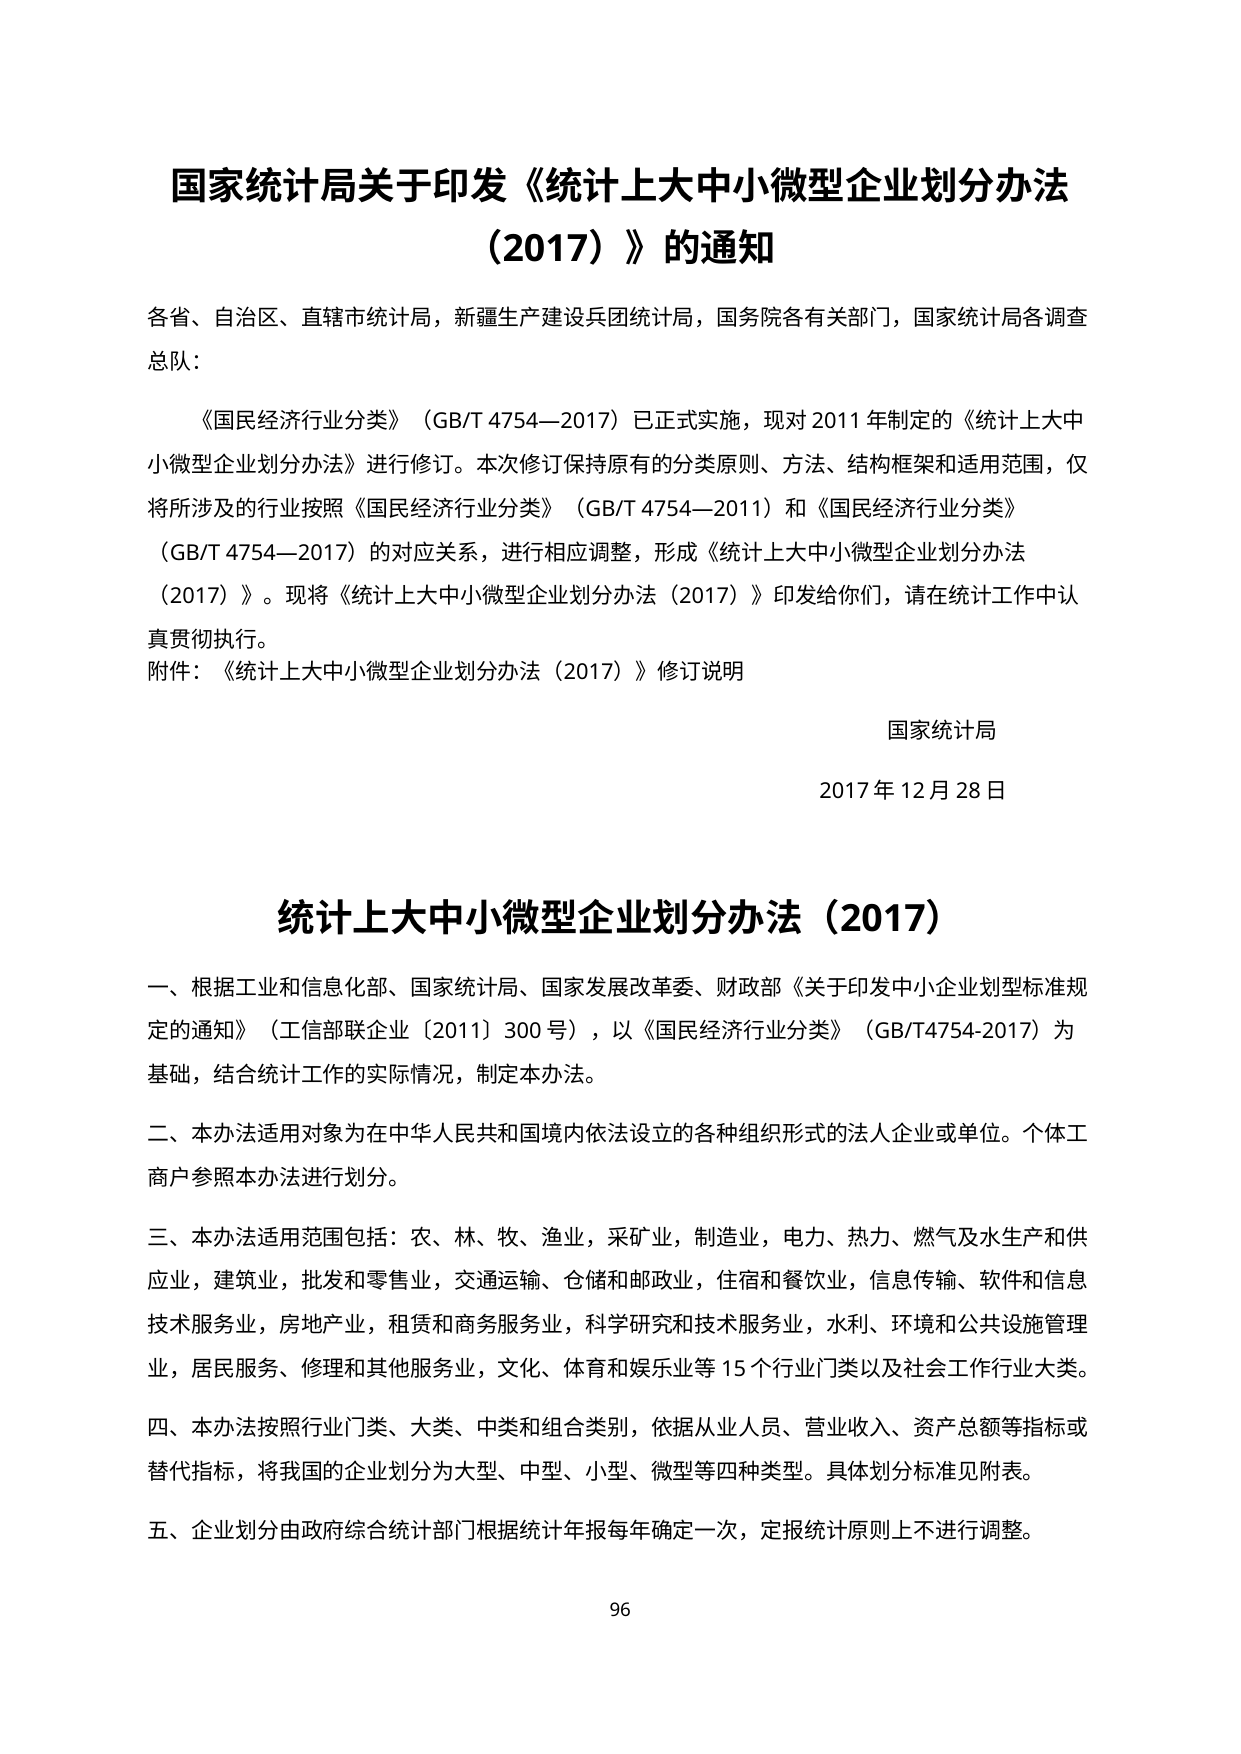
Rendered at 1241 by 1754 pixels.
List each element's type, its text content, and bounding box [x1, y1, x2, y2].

text 统计上大中小微型企业划分办法（2017） [148, 879, 1093, 942]
text 国家统计局 [148, 701, 1007, 745]
text 附件：《统计上大中小微型企业划分办法（2017）》修订说明 [148, 654, 1093, 686]
text 2017年12月28日 [148, 761, 1007, 804]
text 国家统计局关于印发《统计上大中小微型企业划分办法（2017）》的通知 [148, 148, 1093, 273]
text 一、根据工业和信息化部、国家统计局、国家发展改革委、财政部《关于印发中小企业划型标准规定的通知》（工信部联企业〔2011〕300号），以《国民经济行业分类》（GB/T4754-2017）为基础，结合统计工作的实际情况，制定本办法。 [148, 957, 1093, 1089]
text 四、本办法按照行业门类、大类、中类和组合类别，依据从业人员、营业收入、资产总额等指标或替代指标，将我国的企业划分为大型、中型、小型、微型等四种类型。具体划分标准见附表。 [148, 1398, 1093, 1486]
text 三、本办法适用范围包括：农、林、牧、渔业，采矿业，制造业，电力、热力、燃气及水生产和供应业，建筑业，批发和零售业，交通运输、仓储和邮政业，住宿和餐饮业，信息传输、软件和信息技术服务业，房地产业，租赁和商务服务业，科学研究和技术服务业，水利、环境和公共设施管理业，居民服务、修理和其他服务业，文化、体育和娱乐业等15个行业门类以及社会工作行业大类。 [148, 1207, 1093, 1382]
text 五、企业划分由政府综合统计部门根据统计年报每年确定一次，定报统计原则上不进行调整。 [148, 1501, 1093, 1545]
text 二、本办法适用对象为在中华人民共和国境内依法设立的各种组织形式的法人企业或单位。个体工商户参照本办法进行划分。 [148, 1104, 1093, 1192]
text 《国民经济行业分类》（GB/T 4754—2017）已正式实施，现对2011年制定的《统计上大中小微型企业划分办法》进行修订。本次修订保持原有的分类原则、方法、结构框架和适用范围，仅将所涉及的行业按照《国民经济行业分类》（GB/T 4754—2011）和《国民经济行业分类》（GB/T 4754—2017）的对应关系，进行相应调整，形成《统计上大中小微型企业划分办法（2017）》。现将《统计上大中小微型企业划分办法（2017）》印发给你们，请在统计工作中认真贯彻执行。 [148, 391, 1093, 654]
text 各省、自治区、直辖市统计局，新疆生产建设兵团统计局，国务院各有关部门，国家统计局各调查总队： [148, 288, 1093, 376]
